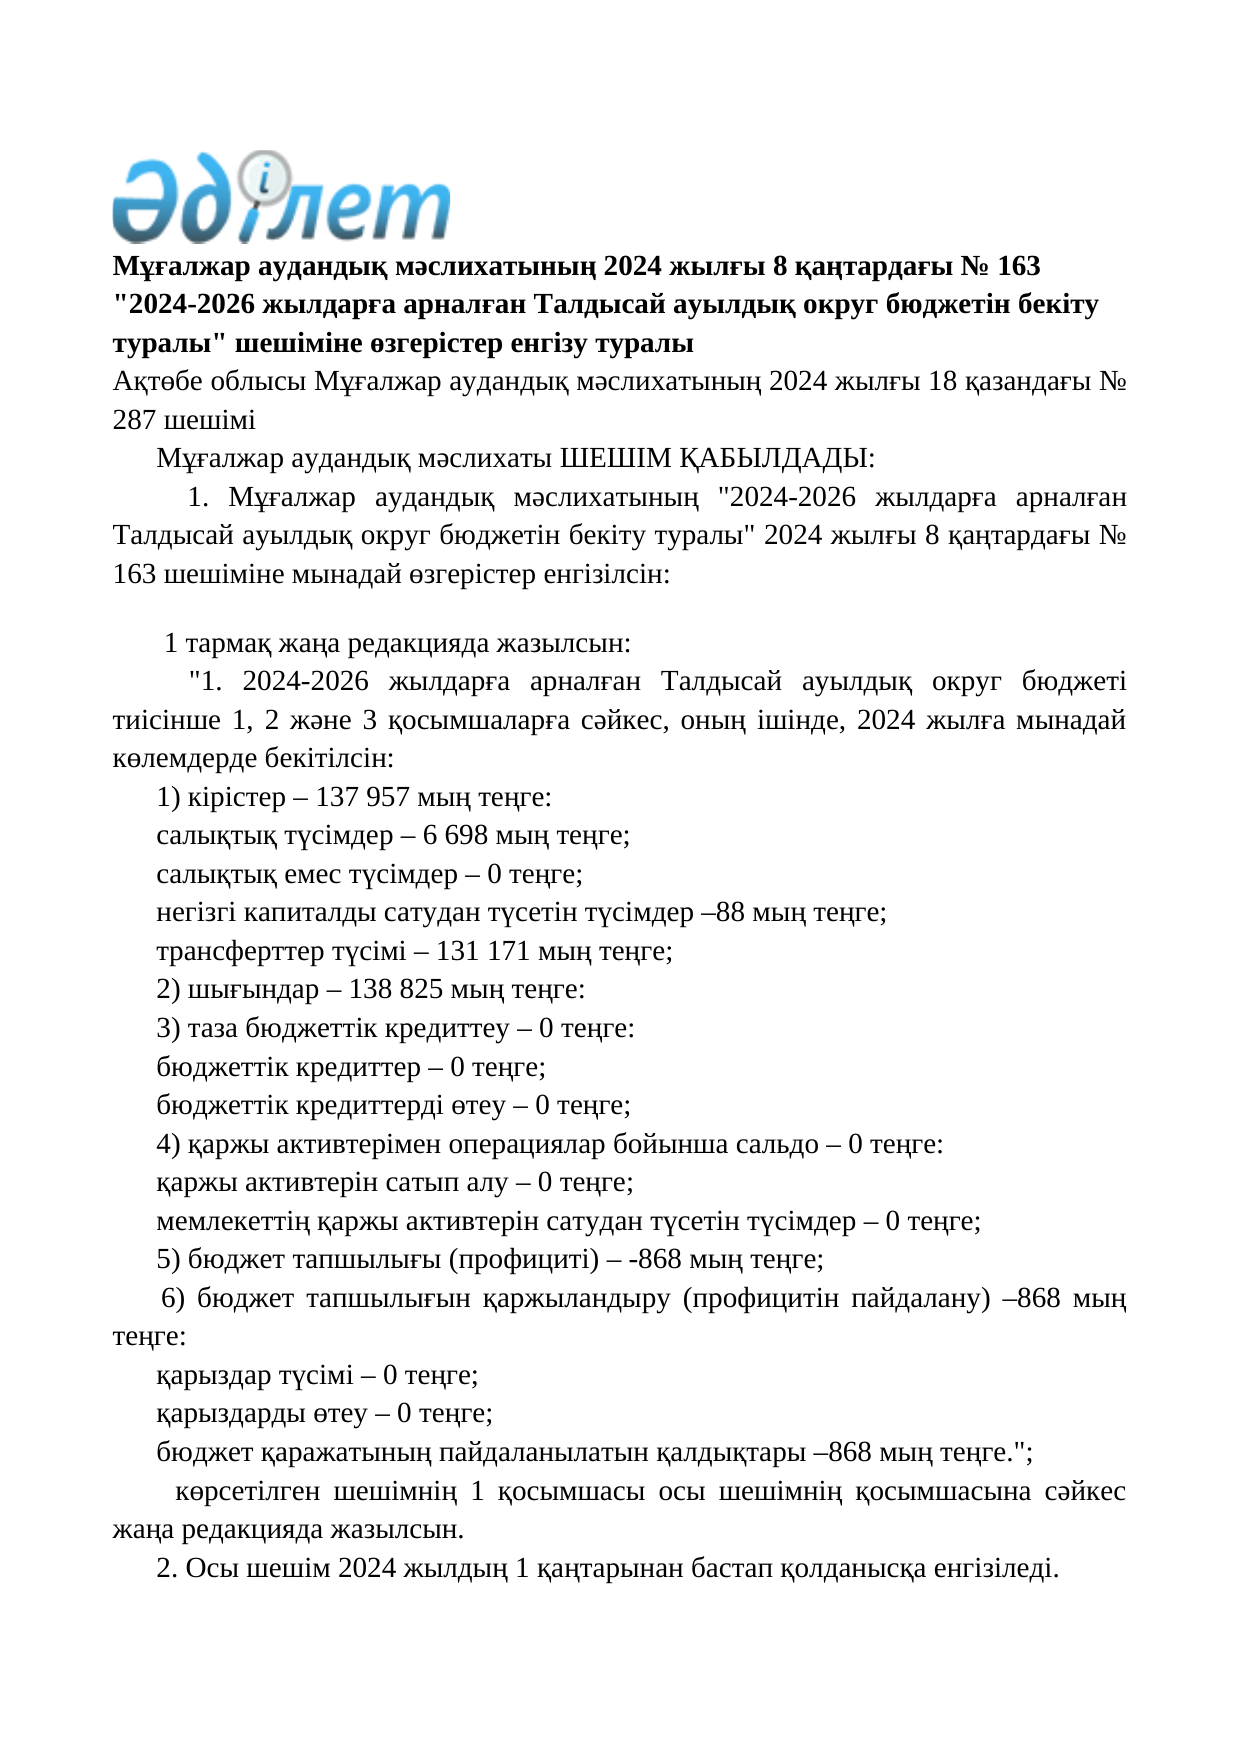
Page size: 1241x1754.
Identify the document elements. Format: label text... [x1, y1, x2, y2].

text 2) шығындар – 138 825 мың теңге: [112, 972, 1128, 1005]
text бюджет қаражатының пайдаланылатын қалдықтары –868 мың теңге."; [112, 1434, 1128, 1468]
text 3) таза бюджеттік кредиттеу – 0 теңге: [112, 1010, 1128, 1044]
text Мұғалжар аудандық мәслихаты ШЕШІМ ҚАБЫЛДАДЫ: [112, 440, 1128, 474]
text 2. Осы шешім 2024 жылдың 1 қаңтарынан бастап қолданысқа енгізіледі. [112, 1550, 1128, 1583]
text трансферттер түсімі – 131 171 мың теңге; [112, 933, 1128, 967]
text Мұғалжар аудандық мәслихатының 2024 жылғы 8 қаңтардағы № 163 "2024-2026 жылдарға арналған Талдысай ауылдық округ бюджетін бекіту туралы" шешіміне өзгерістер енгізу туралы [112, 248, 1128, 358]
text бюджеттік кредиттер – 0 теңге; [112, 1049, 1128, 1082]
text 5) бюджет тапшылығы (профициті) – -868 мың теңге; [112, 1241, 1128, 1275]
text "1. 2024-2026 жылдарға арналған Талдысай ауылдық округ бюджеті тиісінше 1, 2 және 3 қосымшаларға сәйкес, оның ішінде, 2024 жылға мынадай көлемдерде бекітілсін: [112, 663, 1128, 774]
text қаржы активтерін сатып алу – 0 теңге; [112, 1164, 1128, 1198]
text көрсетілген шешімнің 1 қосымшасы осы шешімнің қосымшасына сәйкес жаңа редакцияда жазылсын. [112, 1473, 1128, 1545]
text мемлекеттің қаржы активтерін сатудан түсетін түсімдер – 0 теңге; [112, 1203, 1128, 1236]
text салықтық емес түсімдер – 0 теңге; [112, 856, 1128, 889]
text 1 тармақ жаңа редакцияда жазылсын: [112, 625, 1128, 658]
text бюджеттік кредиттерді өтеу – 0 теңге; [112, 1087, 1128, 1121]
text Ақтөбе облысы Мұғалжар аудандық мәслихатының 2024 жылғы 18 қазандағы № 287 шешімі [112, 363, 1128, 435]
picture [112, 150, 451, 244]
text негізгі капиталды сатудан түсетін түсімдер –88 мың теңге; [112, 894, 1128, 928]
text қарыздар түсімі – 0 теңге; [112, 1357, 1128, 1391]
text 1. Мұғалжар аудандық мәслихатының "2024-2026 жылдарға арналған Талдысай ауылдық округ бюджетін бекіту туралы" 2024 жылғы 8 қаңтардағы № 163 шешіміне мынадай өзгерістер енгізілсін: [112, 479, 1128, 589]
text 4) қаржы активтерімен операциялар бойынша сальдо – 0 теңге: [112, 1126, 1128, 1159]
text 6) бюджет тапшылығын қаржыландыру (профицитін пайдалану) –868 мың теңге: [112, 1280, 1128, 1352]
text қарыздарды өтеу – 0 теңге; [112, 1396, 1128, 1429]
text салықтық түсімдер – 6 698 мың теңге; [112, 817, 1128, 851]
text 1) кірістер – 137 957 мың теңге: [112, 779, 1128, 812]
